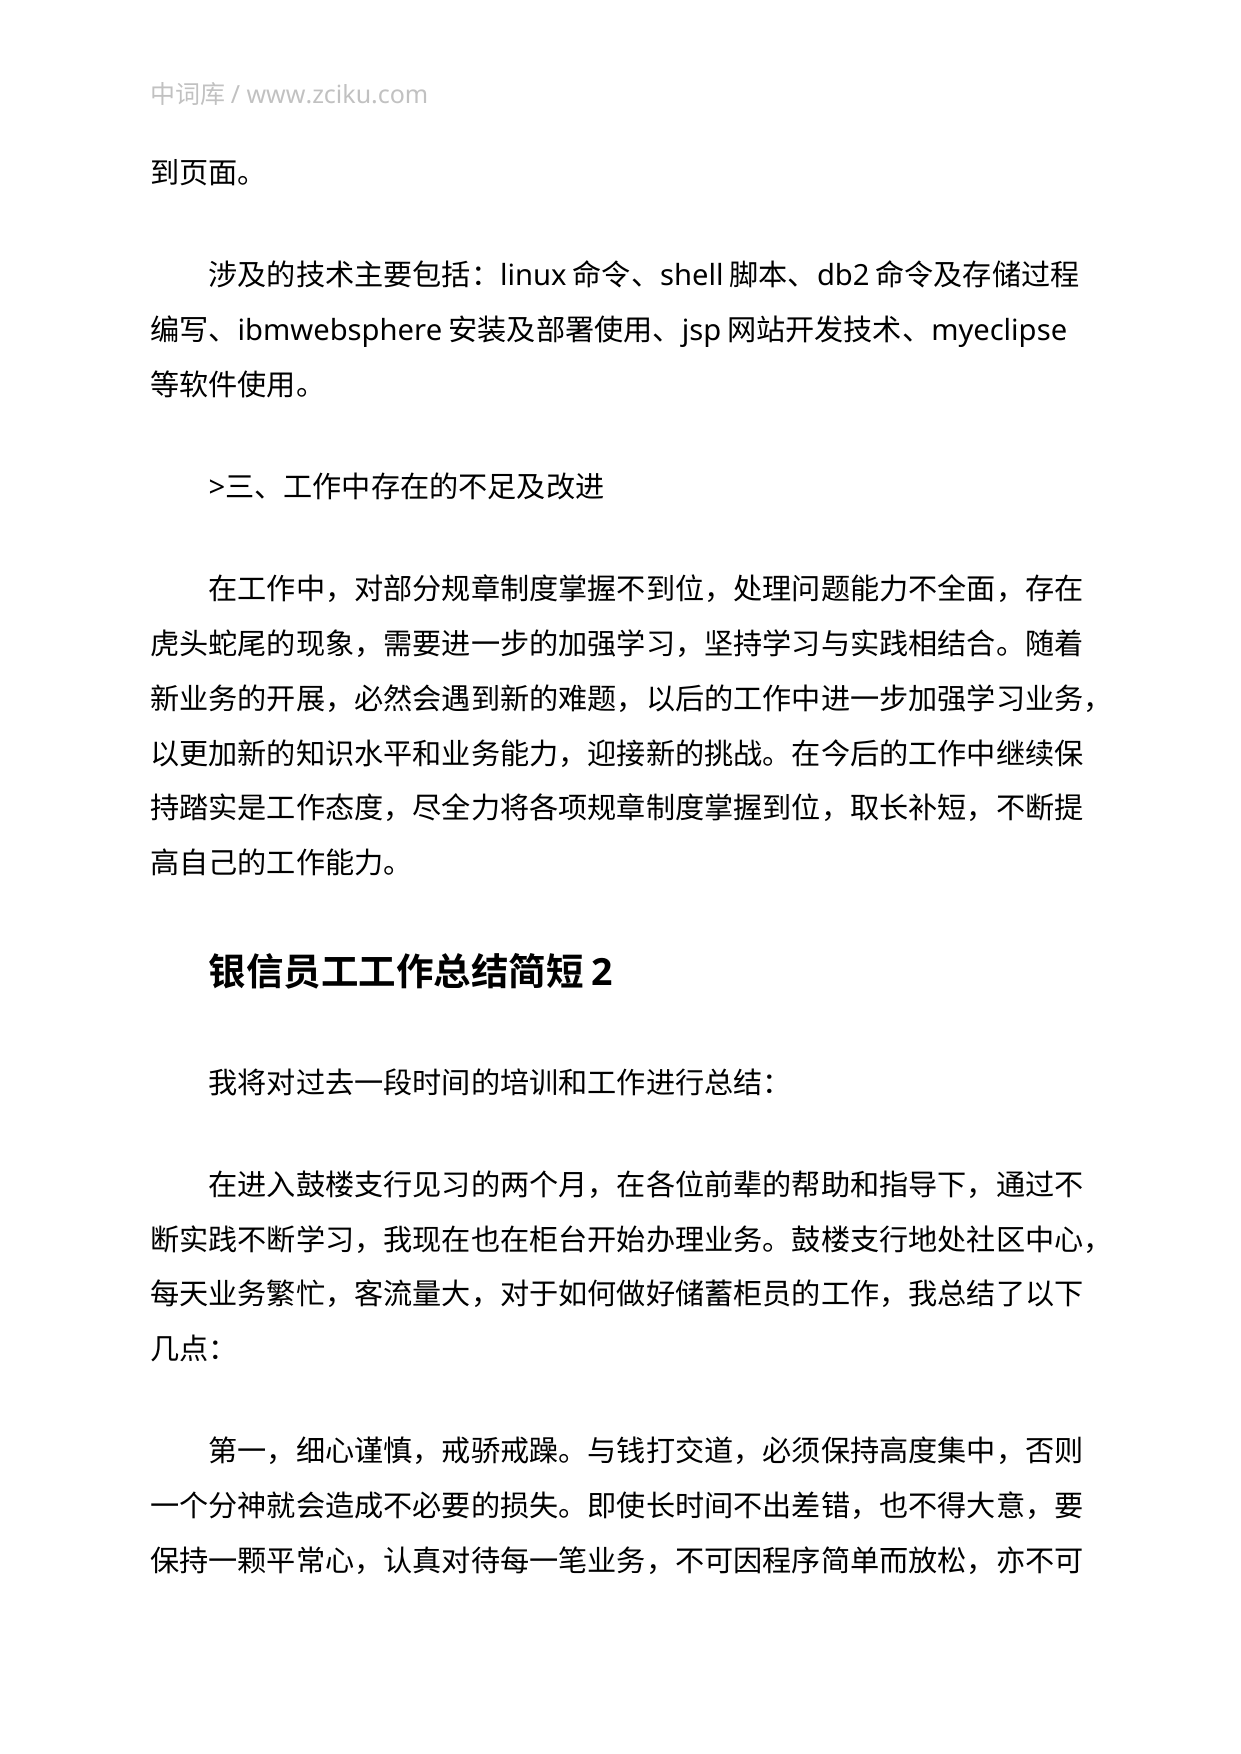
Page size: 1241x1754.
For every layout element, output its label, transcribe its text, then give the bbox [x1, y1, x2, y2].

text 在工作中，对部分规章制度掌握不到位，处理问题能力不全面，存在虎头蛇尾的现象，需要进一步的加强学习，坚持学习与实践相结合。随着新业务的开展，必然会遇到新的难题，以后的工作中进一步加强学习业务，以更加新的知识水平和业务能力，迎接新的挑战。在今后的工作中继续保持踏实是工作态度，尽全力将各项规章制度掌握到位，取长补短，不断提高自己的工作能力。 [150, 566, 1090, 882]
text 银信员工工作总结简短2 [150, 942, 1090, 996]
text 在进入鼓楼支行见习的两个月，在各位前辈的帮助和指导下，通过不断实践不断学习，我现在也在柜台开始办理业务。鼓楼支行地处社区中心，每天业务繁忙，客流量大，对于如何做好储蓄柜员的工作，我总结了以下几点： [150, 1161, 1090, 1368]
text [150, 150, 1090, 192]
text 我将对过去一段时间的培训和工作进行总结： [150, 1059, 1090, 1102]
text 涉及的技术主要包括：linux命令、shell脚本、db2命令及存储过程编写、ibmwebsphere安装及部署使用、jsp网站开发技术、myeclipse等软件使用。 [150, 252, 1090, 404]
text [150, 1428, 1090, 1580]
text >三、工作中存在的不足及改进 [150, 463, 1090, 506]
